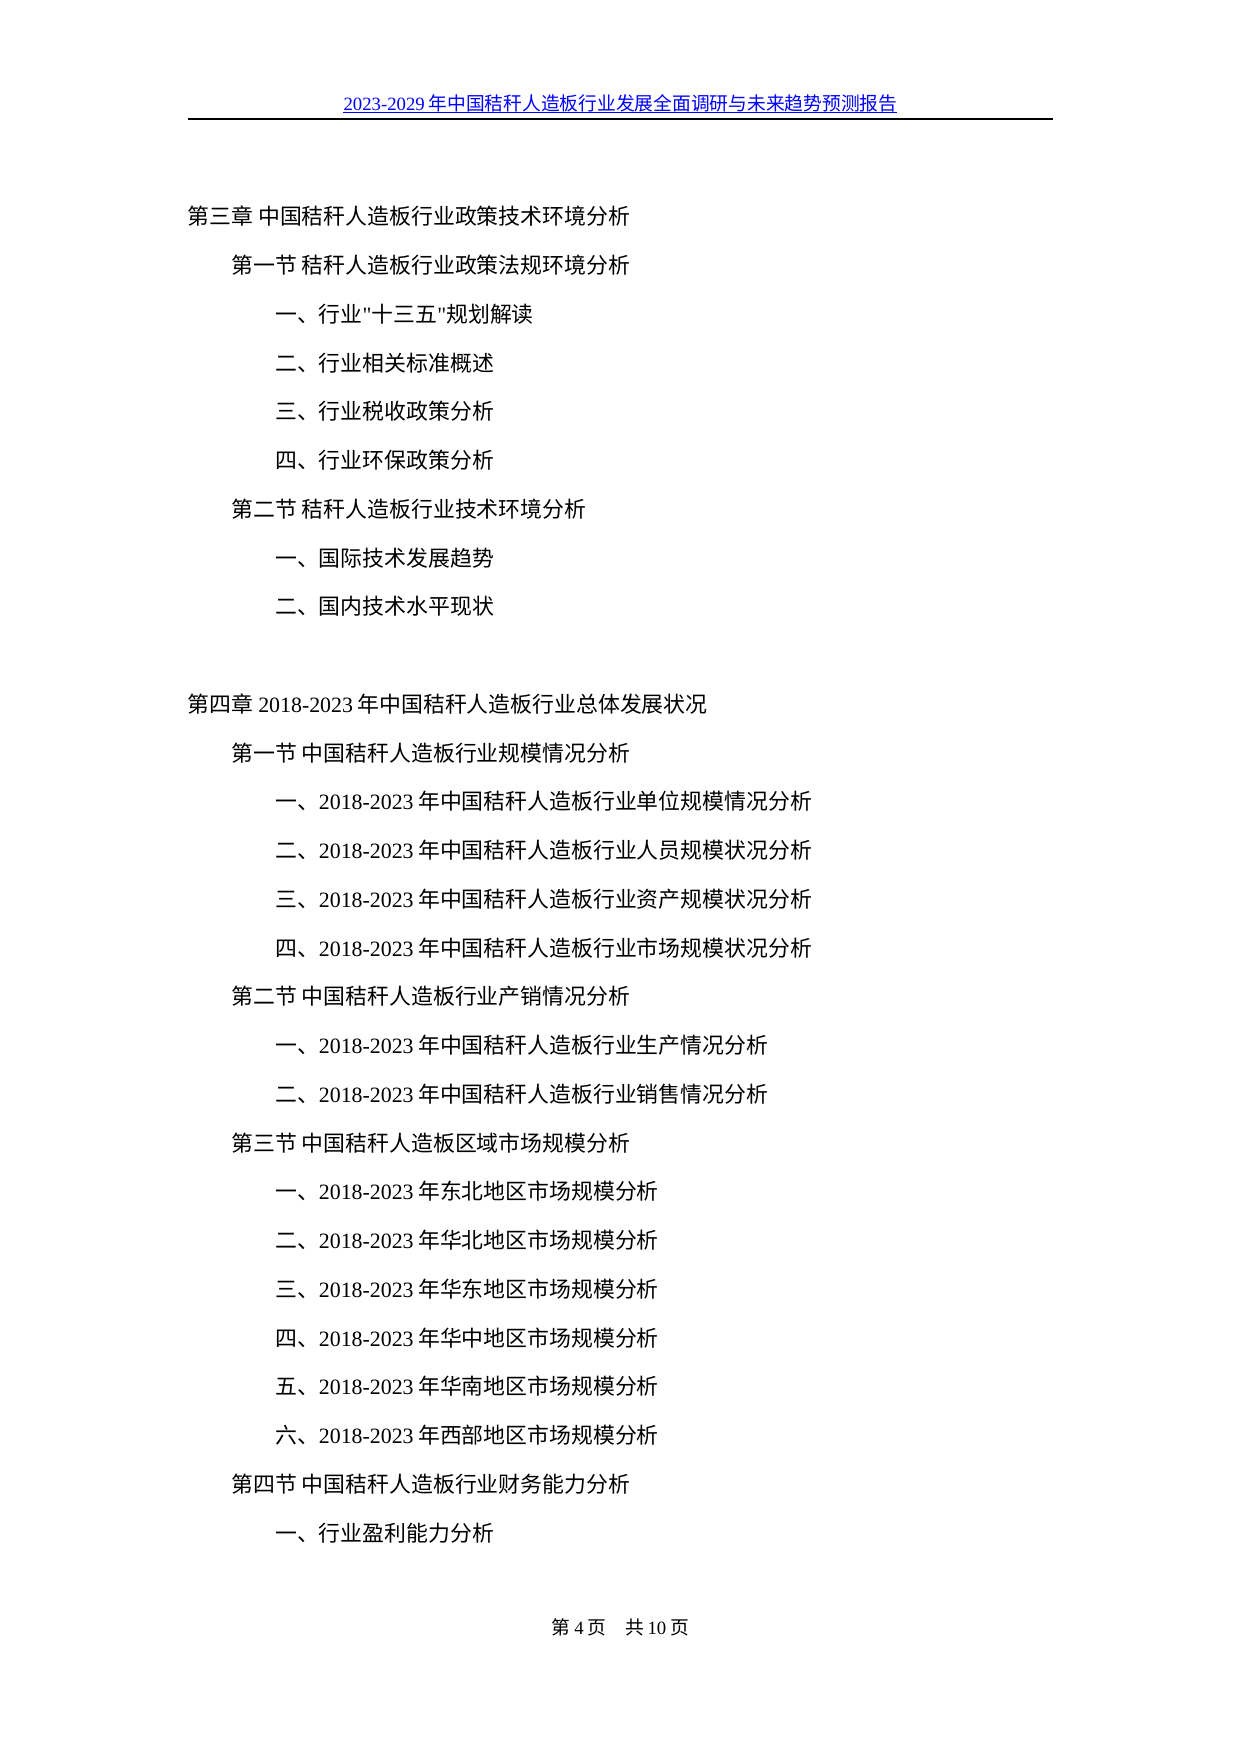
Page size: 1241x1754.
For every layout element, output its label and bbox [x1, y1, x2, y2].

text [187, 150, 1053, 1548]
